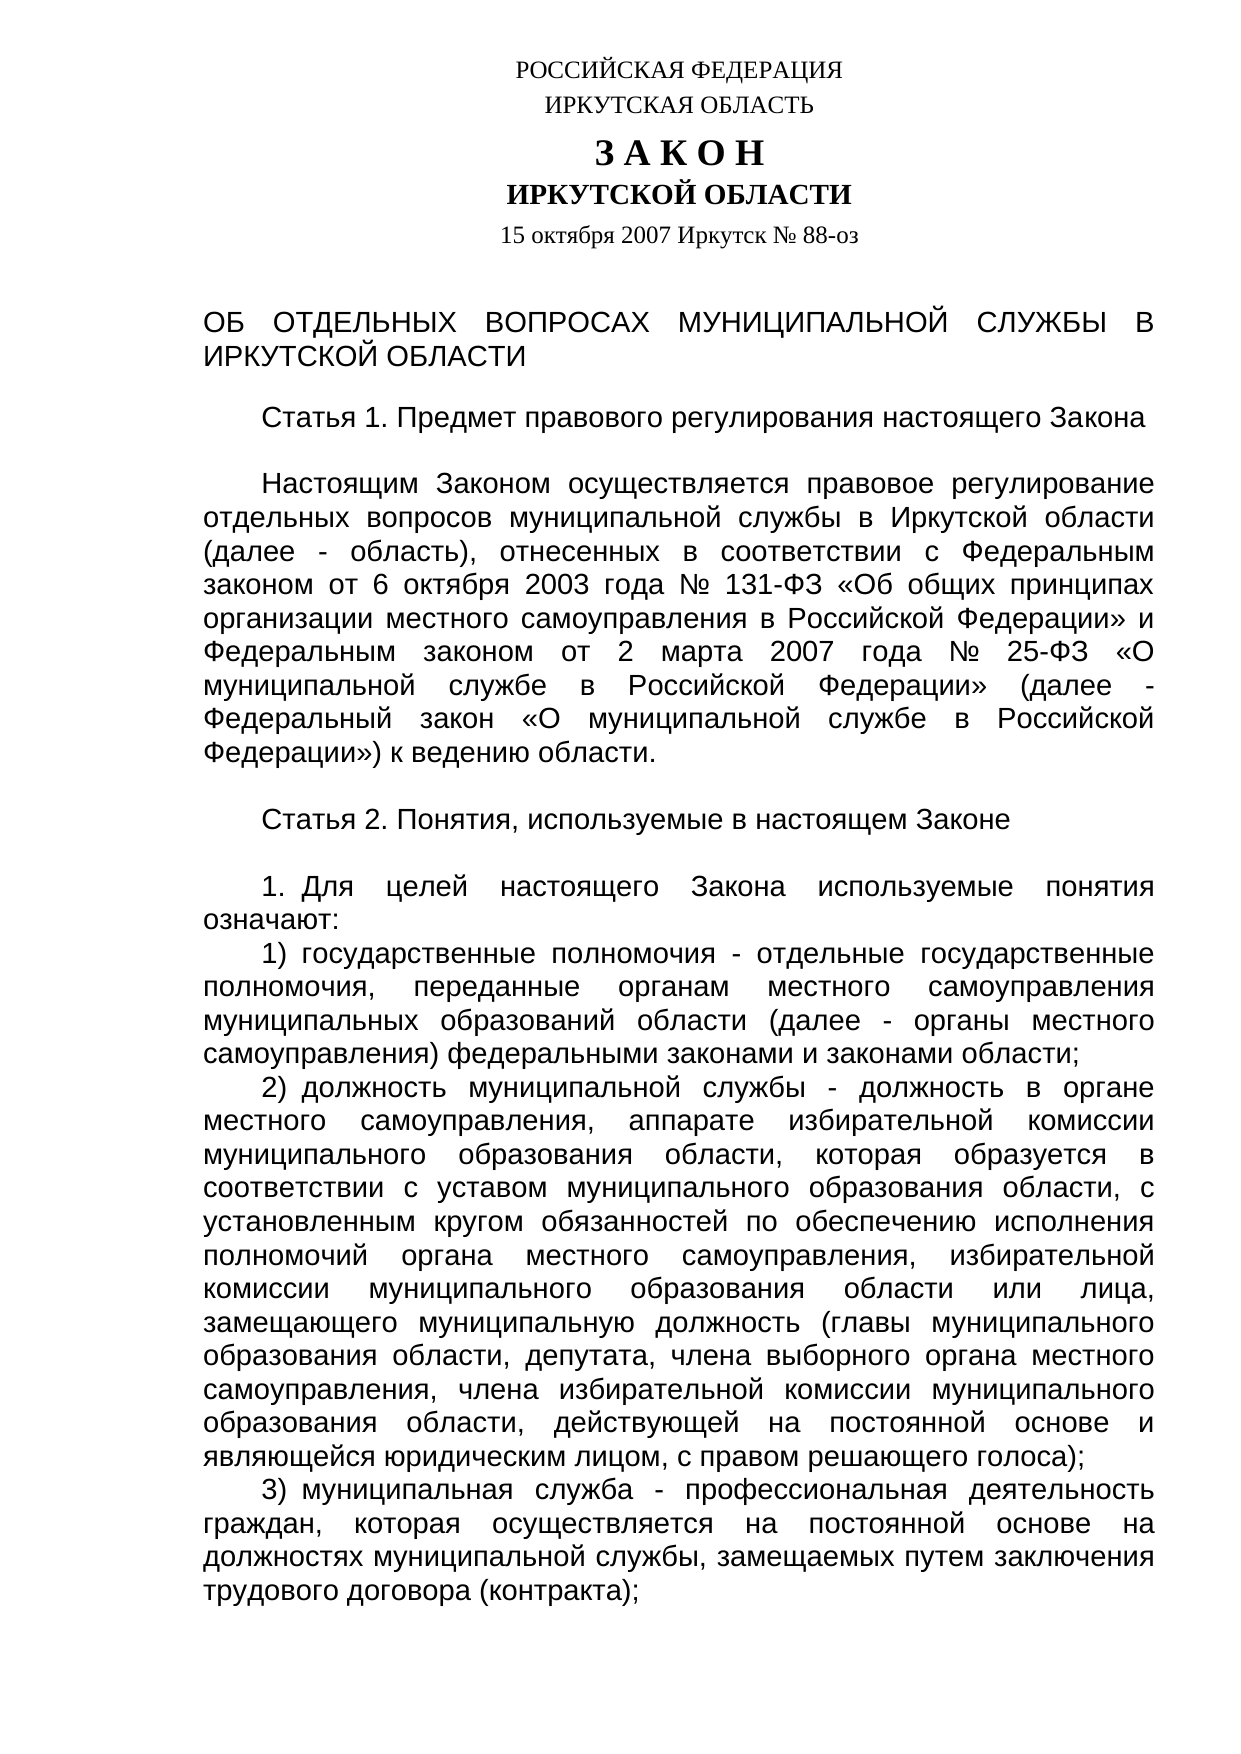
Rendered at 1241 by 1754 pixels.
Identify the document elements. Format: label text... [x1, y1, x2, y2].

text ОБ ОТДЕЛЬНЫХ ВОПРОСАХ МУНИЦИПАЛЬНОЙ СЛУЖБЫ В ИРКУТСКОЙ ОБЛАСТИ [203, 305, 1156, 372]
list Для целей настоящего Закона используемые понятия означают: [203, 868, 1156, 936]
text Статья 1. Предмет правового регулирования настоящего Закона [261, 399, 1156, 433]
list государственные полномочия - отдельные государственные полномочия, переданные органам местного самоуправления муниципальных образований области (далее - органы местного самоуправления) федеральными законами и законами области; [203, 936, 1156, 1070]
text Статья 2. Понятия, используемые в настоящем Законе [203, 802, 1156, 835]
text Настоящим Законом осуществляется правовое регулирование отдельных вопросов муниципальной службы в Иркутской области (далее - область), отнесенных в соответствии с Федеральным законом от 6 октября 2003 года № 131-ФЗ «Об общих принципах организации местного самоуправления в Российской Федерации» и Федеральным законом от 2 марта 2007 года № 25-ФЗ «О муниципальной службе в Российской Федерации» (далее - Федеральный закон «О муниципальной службе в Российской Федерации») к ведению области. [203, 466, 1156, 768]
text З А К О Н ИРКУТСКОЙ ОБЛАСТИ [203, 130, 1156, 210]
text 15 октября 2007 Иркутск № 88-оз [203, 220, 1156, 249]
list муниципальная служба - профессиональная деятельность граждан, которая осуществляется на постоянной основе на должностях муниципальной службы, замещаемых путем заключения трудового договора (контракта); [203, 1472, 1156, 1606]
list должность муниципальной службы - должность в органе местного самоуправления, аппарате избирательной комиссии муниципального образования области, которая образуется в соответствии с уставом муниципального образования области, с установленным кругом обязанностей по обеспечению исполнения полномочий органа местного самоуправления, избирательной комиссии муниципального образования области или лица, замещающего муниципальную должность (главы муниципального образования области, депутата, члена выборного органа местного самоуправления, члена избирательной комиссии муниципального образования области, действующей на постоянной основе и являющейся юридическим лицом, с правом решающего голоса); [203, 1070, 1156, 1472]
text РОССИЙСКАЯ ФЕДЕРАЦИЯ ИРКУТСКАЯ ОБЛАСТЬ [203, 55, 1156, 118]
